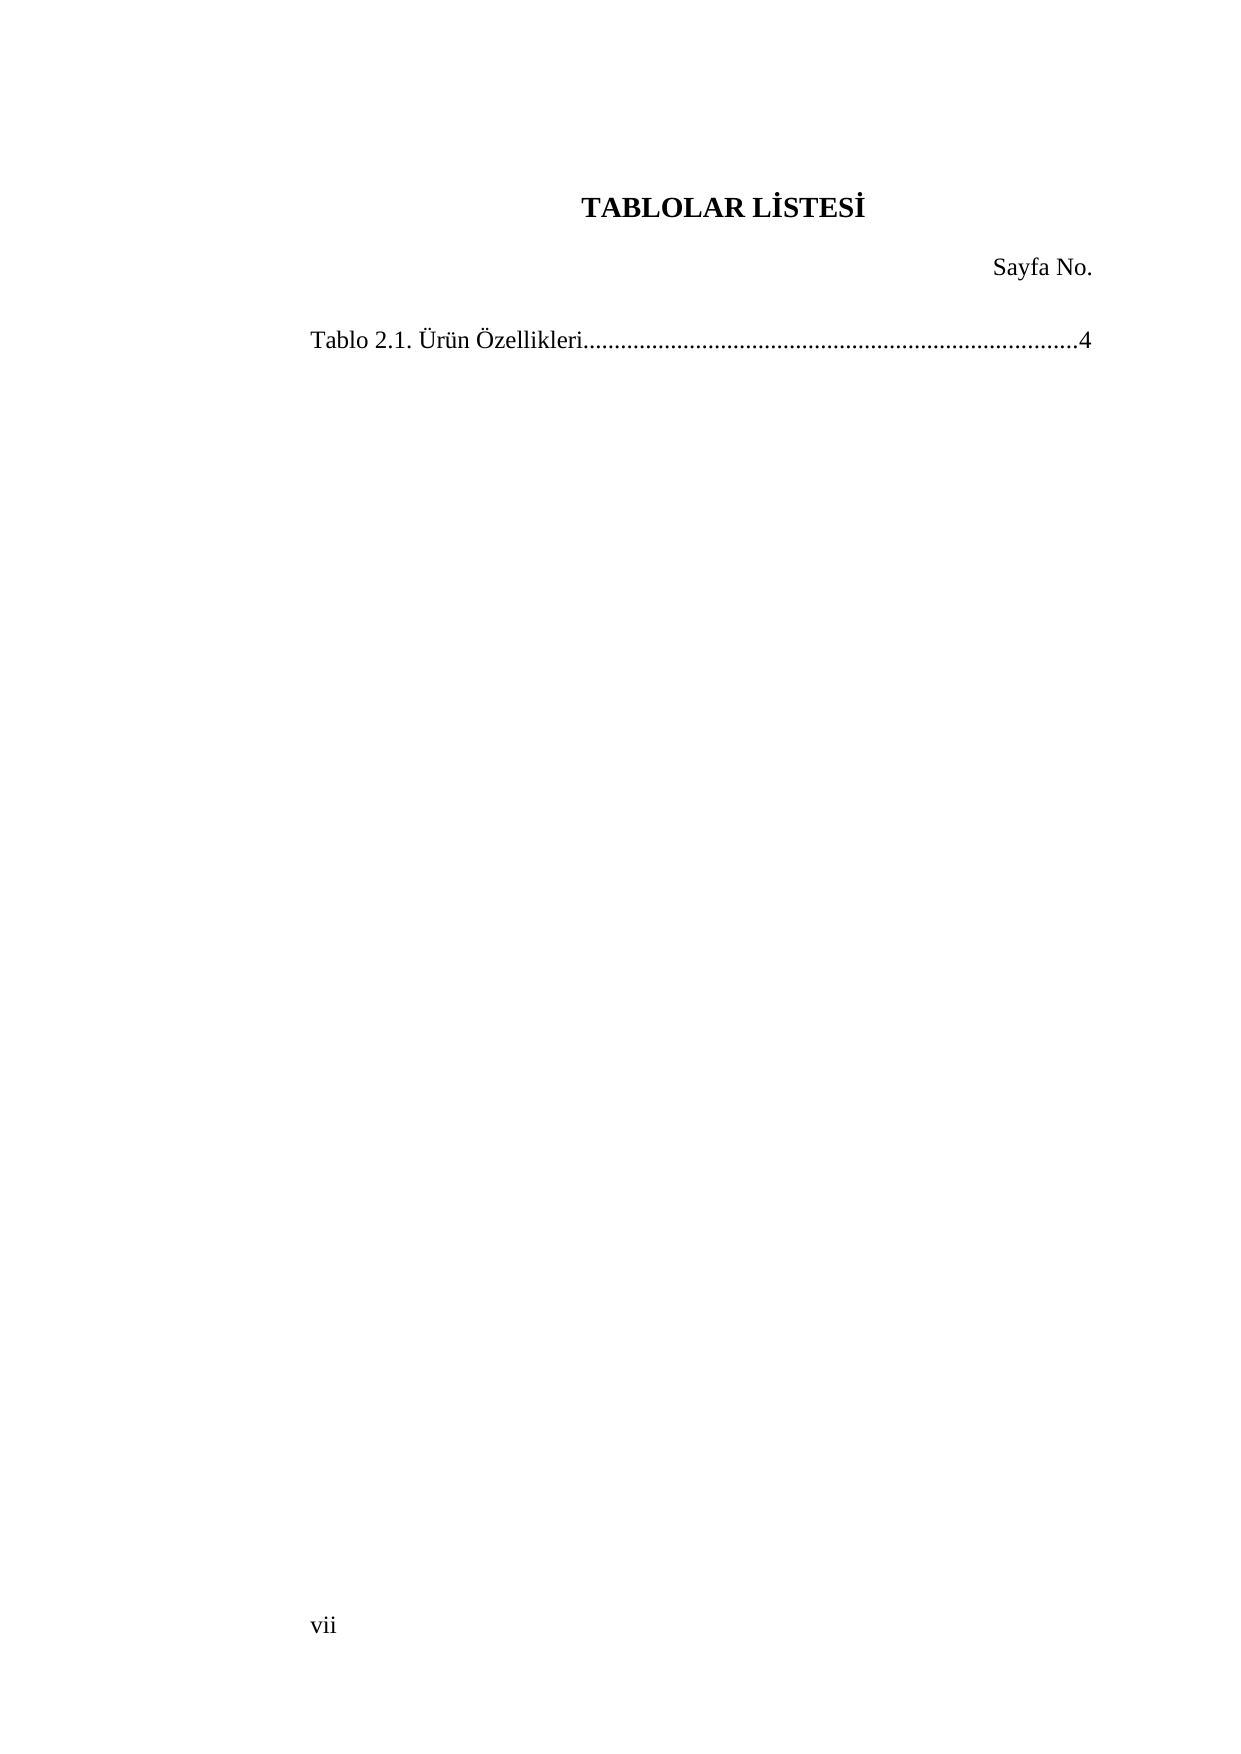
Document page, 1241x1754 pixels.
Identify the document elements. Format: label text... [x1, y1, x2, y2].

text TABLOLAR LİSTESİ [236, 190, 1092, 223]
text Tablo 2.1. Ürün Özellikleri 4 [236, 326, 1092, 354]
text Sayfa No. [236, 252, 1092, 281]
